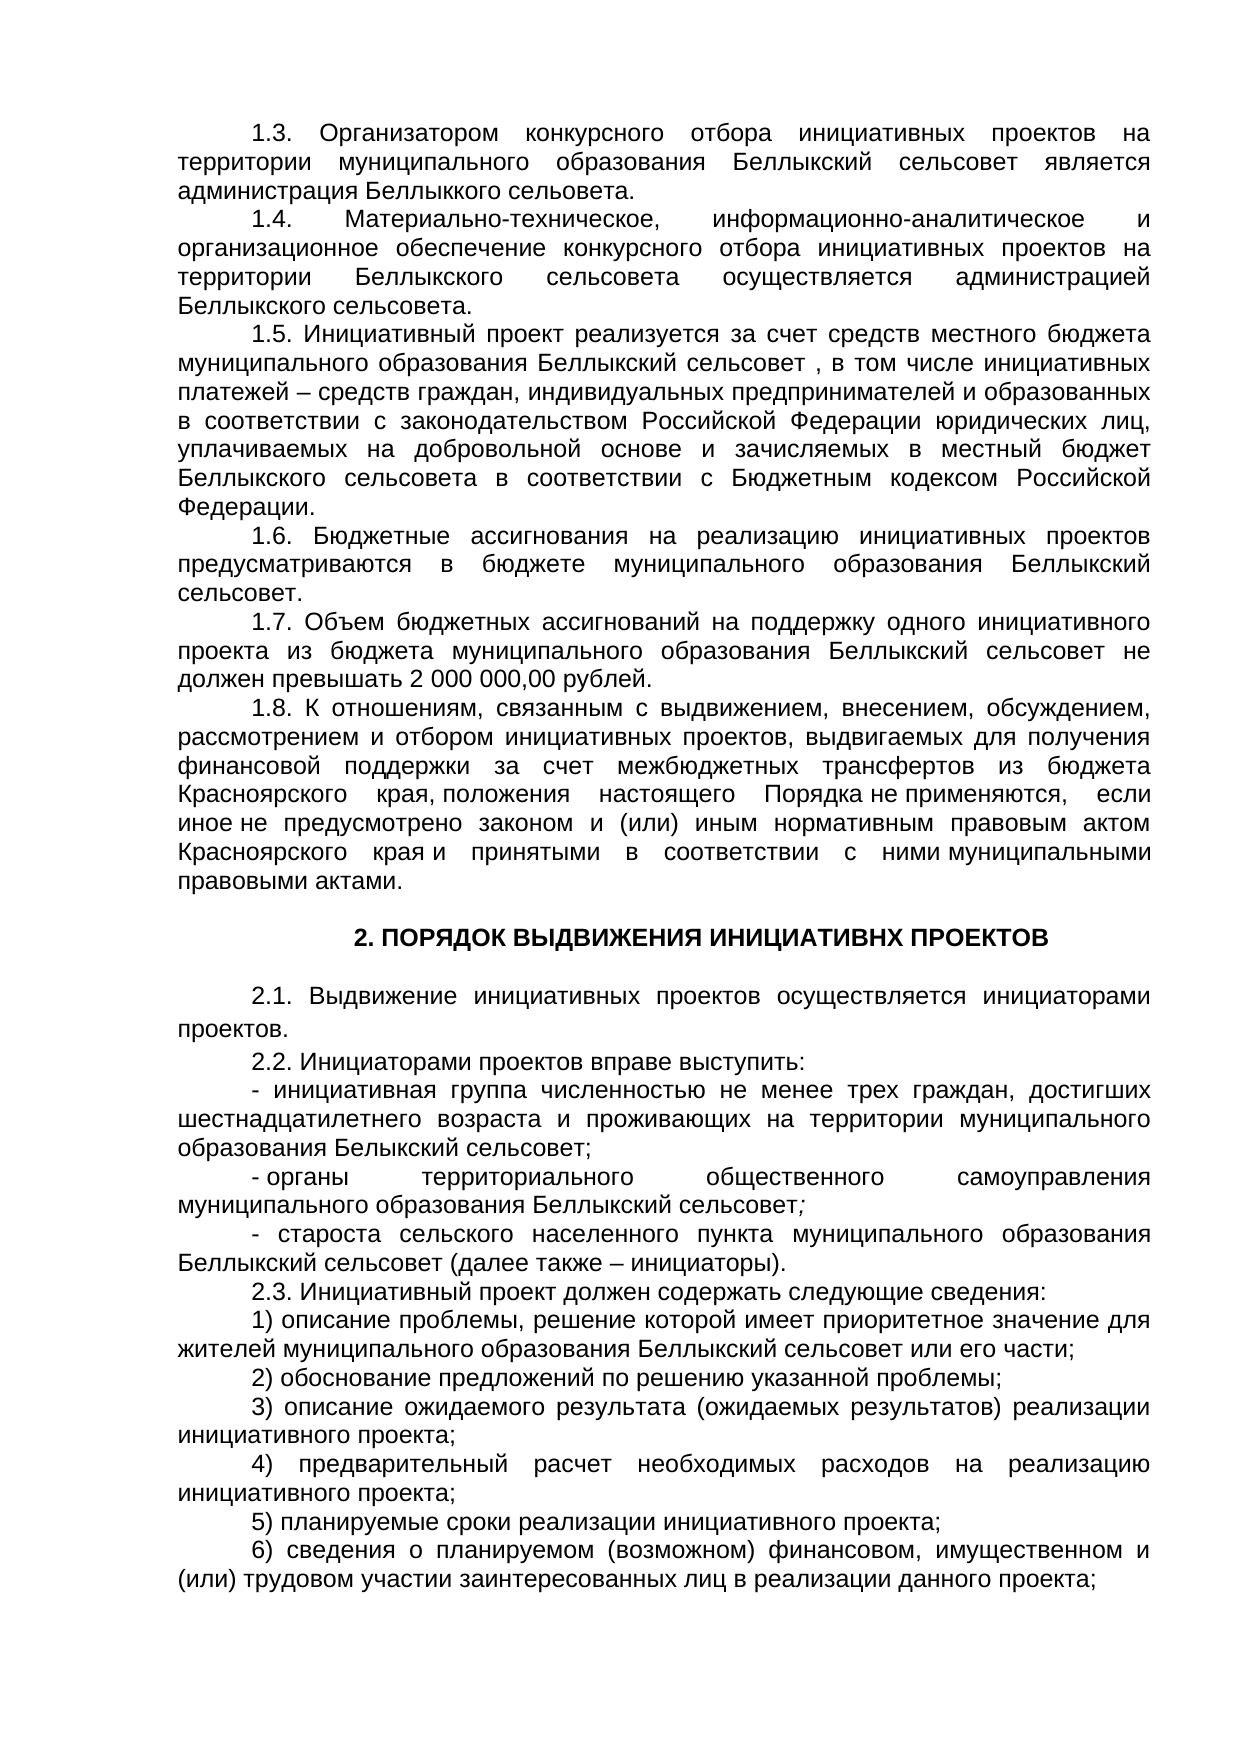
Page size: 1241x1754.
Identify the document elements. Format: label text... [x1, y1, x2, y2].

text 2.2. Инициаторами проектов вправе выступить: [177, 1047, 1152, 1075]
text - староста сельского населенного пункта муниципального образования Беллыкский сельсовет (далее также – инициаторы). [177, 1219, 1152, 1277]
text 1) описание проблемы, решение которой имеет приоритетное значение для жителей муниципального образования Беллыкский сельсовет или его части; [177, 1305, 1152, 1363]
text - органы территориального общественного самоуправления муниципального образования Беллыкский сельсовет; [177, 1162, 1152, 1219]
text 2) обоснование предложений по решению указанной проблемы; [177, 1363, 1152, 1392]
text 1.8. К отношениям, связанным с выдвижением, внесением, обсуждением, рассмотрением и отбором инициативных проектов, выдвигаемых для получения финансовой поддержки за счет межбюджетных трансфертов из бюджета Красноярского края, положения настоящего Порядка не применяются, если иное не предусмотрено законом и (или) иным нормативным правовым актом Красноярского края и принятыми в соответствии с ними муниципальными правовыми актами. [177, 693, 1152, 894]
text 1.6. Бюджетные ассигнования на реализацию инициативных проектов предусматриваются в бюджете муниципального образования Беллыкский сельсовет. [177, 521, 1152, 607]
text 4) предварительный расчет необходимых расходов на реализацию инициативного проекта; [177, 1449, 1152, 1507]
text 2. ПОРЯДОК ВЫДВИЖЕНИЯ ИНИЦИАТИВНХ ПРОЕКТОВ [177, 923, 1152, 952]
text 2.1. Выдвижение инициативных проектов осуществляется инициаторами проектов. [177, 981, 1152, 1042]
text - инициативная группа численностью не менее трех граждан, достигших шестнадцатилетнего возраста и проживающих на территории муниципального образования Белыкский сельсовет; [177, 1075, 1152, 1162]
text 1.5. Инициативный проект реализуется за счет средств местного бюджета муниципального образования Беллыкский сельсовет , в том числе инициативных платежей – средств граждан, индивидуальных предпринимателей и образованных в соответствии с законодательством Российской Федерации юридических лиц, уплачиваемых на добровольной основе и зачисляемых в местный бюджет Беллыкского сельсовета в соответствии с Бюджетным кодексом Российской Федерации. [177, 319, 1152, 521]
text 2.3. Инициативный проект должен содержать следующие сведения: [177, 1277, 1152, 1305]
text 6) сведения о планируемом (возможном) финансовом, имущественном и (или) трудовом участии заинтересованных лиц в реализации данного проекта; [177, 1535, 1152, 1593]
text 1.3. Организатором конкурсного отбора инициативных проектов на территории муниципального образования Беллыкский сельсовет является администрация Беллыккого сельовета. [177, 118, 1152, 204]
text 1.7. Объем бюджетных ассигнований на поддержку одного инициативного проекта из бюджета муниципального образования Беллыкский сельсовет не должен превышать 2 000 000,00 рублей. [177, 607, 1152, 693]
text 5) планируемые сроки реализации инициативного проекта; [177, 1507, 1152, 1535]
text 3) описание ожидаемого результата (ожидаемых результатов) реализации инициативного проекта; [177, 1392, 1152, 1449]
text 1.4. Материально-техническое, информационно-аналитическое и организационное обеспечение конкурсного отбора инициативных проектов на территории Беллыкского сельсовета осуществляется администрацией Беллыкского сельсовета. [177, 204, 1152, 319]
